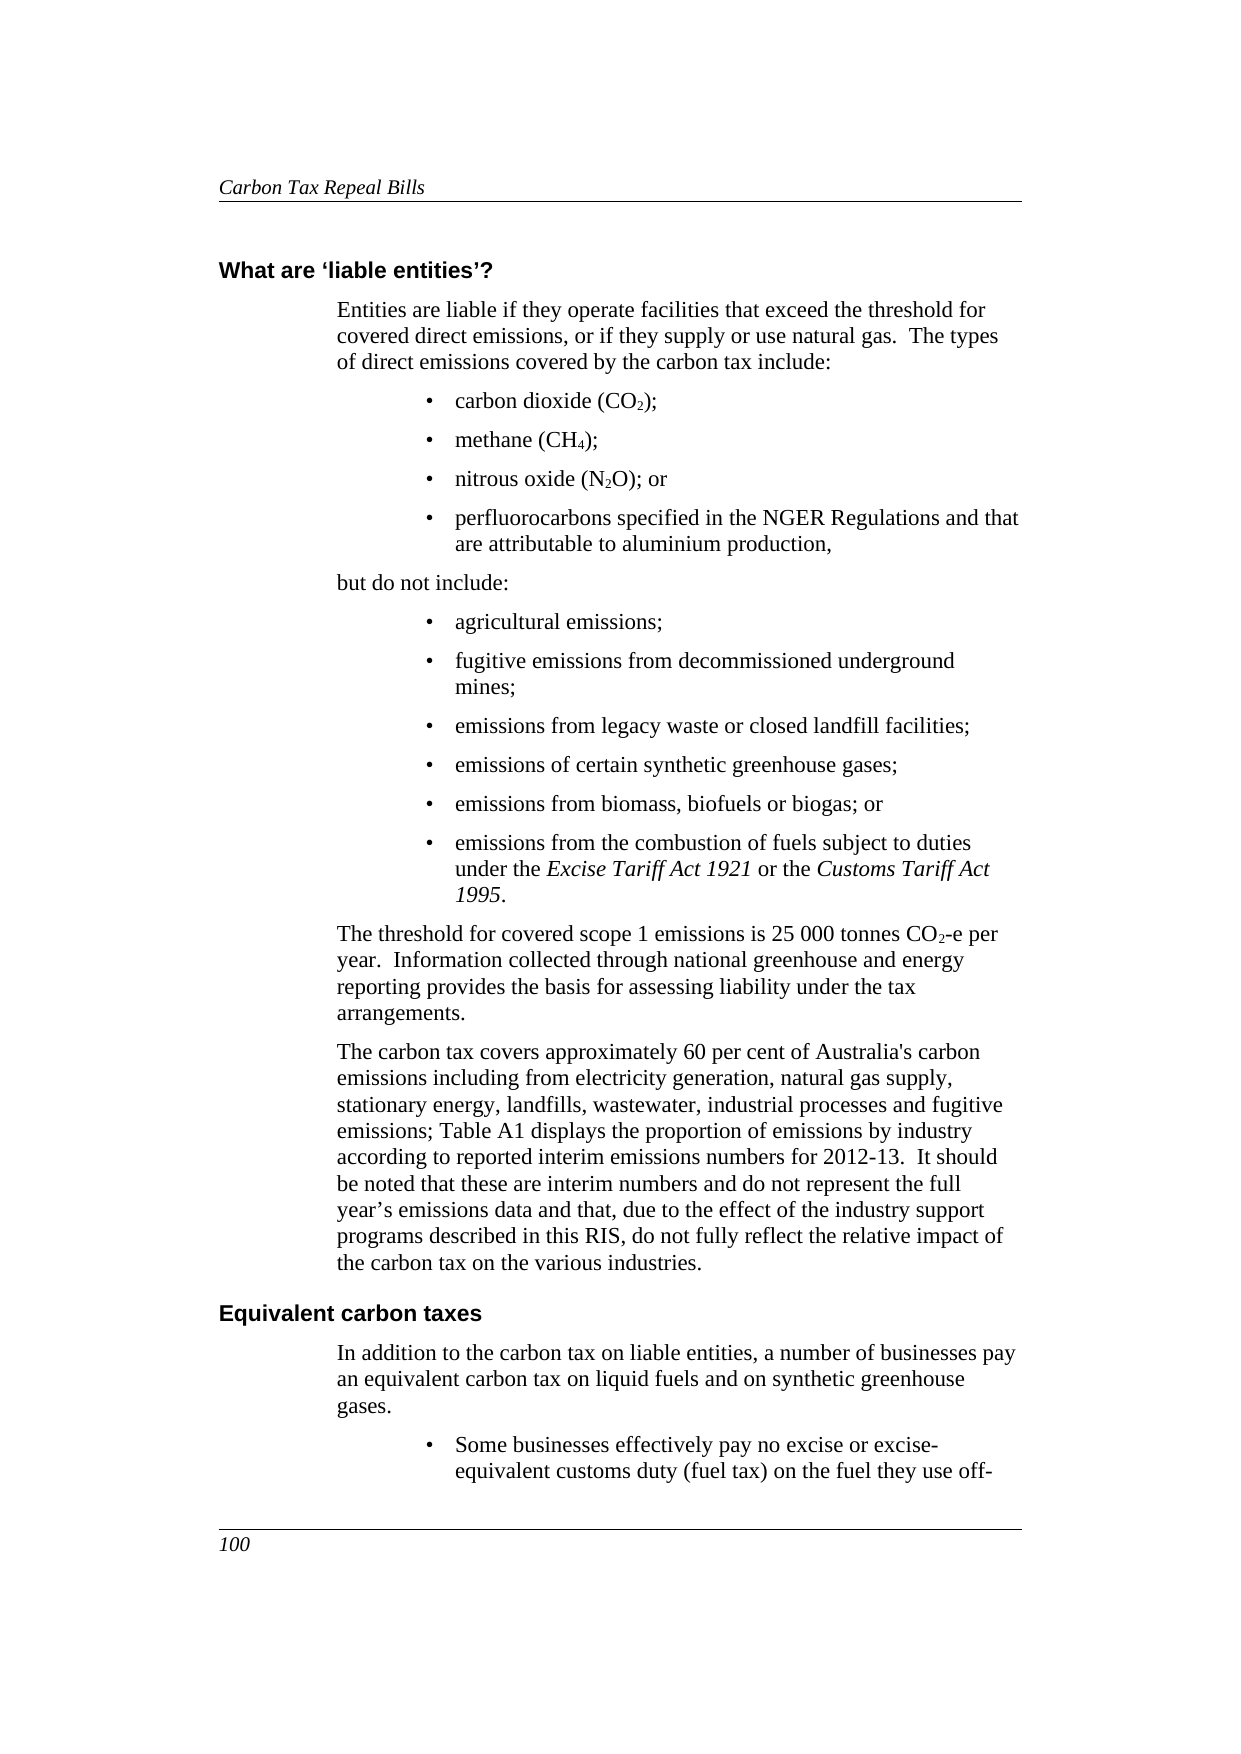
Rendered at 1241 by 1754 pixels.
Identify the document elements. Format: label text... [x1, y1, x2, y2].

text emissions from biomass, biofuels or biogas; or [425, 790, 1022, 816]
text emissions from legacy waste or closed landfill facilities; [425, 712, 1022, 738]
text emissions of certain synthetic greenhouse gases; [425, 751, 1022, 777]
list The carbon tax covers approximately 60 per cent of Australia's carbon emissions including from electricity generation, natural gas supply, stationary energy, landfills, wastewater, industrial processes and fugitive emissions; Table A1 displays the proportion of emissions by industry according to reported interim emissions numbers for 2012-13. It should be noted that these are interim numbers and do not represent the full year’s emissions data and that, due to the effect of the industry support programs described in this RIS, do not fully reflect the relative impact of the carbon tax on the various industries. [337, 1038, 1022, 1275]
text emissions from the combustion of fuels subject to duties under the Excise Tariff Act 1921 or the Customs Tariff Act 1995. [425, 828, 1022, 908]
list but do not include: [337, 569, 1022, 595]
text nitrous oxide (N2O); or [425, 465, 1022, 491]
text methane (CH4); [425, 426, 1022, 452]
list Entities are liable if they operate facilities that exceed the threshold for covered direct emissions, or if they supply or use natural gas. The types of direct emissions covered by the carbon tax include: [337, 296, 1022, 375]
text agricultural emissions; [425, 608, 1022, 634]
list In addition to the carbon tax on liable entities, a number of businesses pay an equivalent carbon tax on liquid fuels and on synthetic greenhouse gases. [337, 1339, 1022, 1418]
subtitle What are ‘liable entities’? [218, 257, 1022, 283]
subtitle Equivalent carbon taxes [218, 1300, 1022, 1327]
text fugitive emissions from decommissioned underground mines; [425, 647, 1022, 699]
list The threshold for covered scope 1 emissions is 25 000 tonnes CO2-e per year. Information collected through national greenhouse and energy reporting provides the basis for assessing liability under the tax arrangements. [337, 920, 1022, 1026]
text perfluorocarbons specified in the NGER Regulations and that are attributable to aluminium production, [425, 504, 1022, 557]
text carbon dioxide (CO2); [425, 387, 1022, 414]
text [425, 1431, 1022, 1483]
